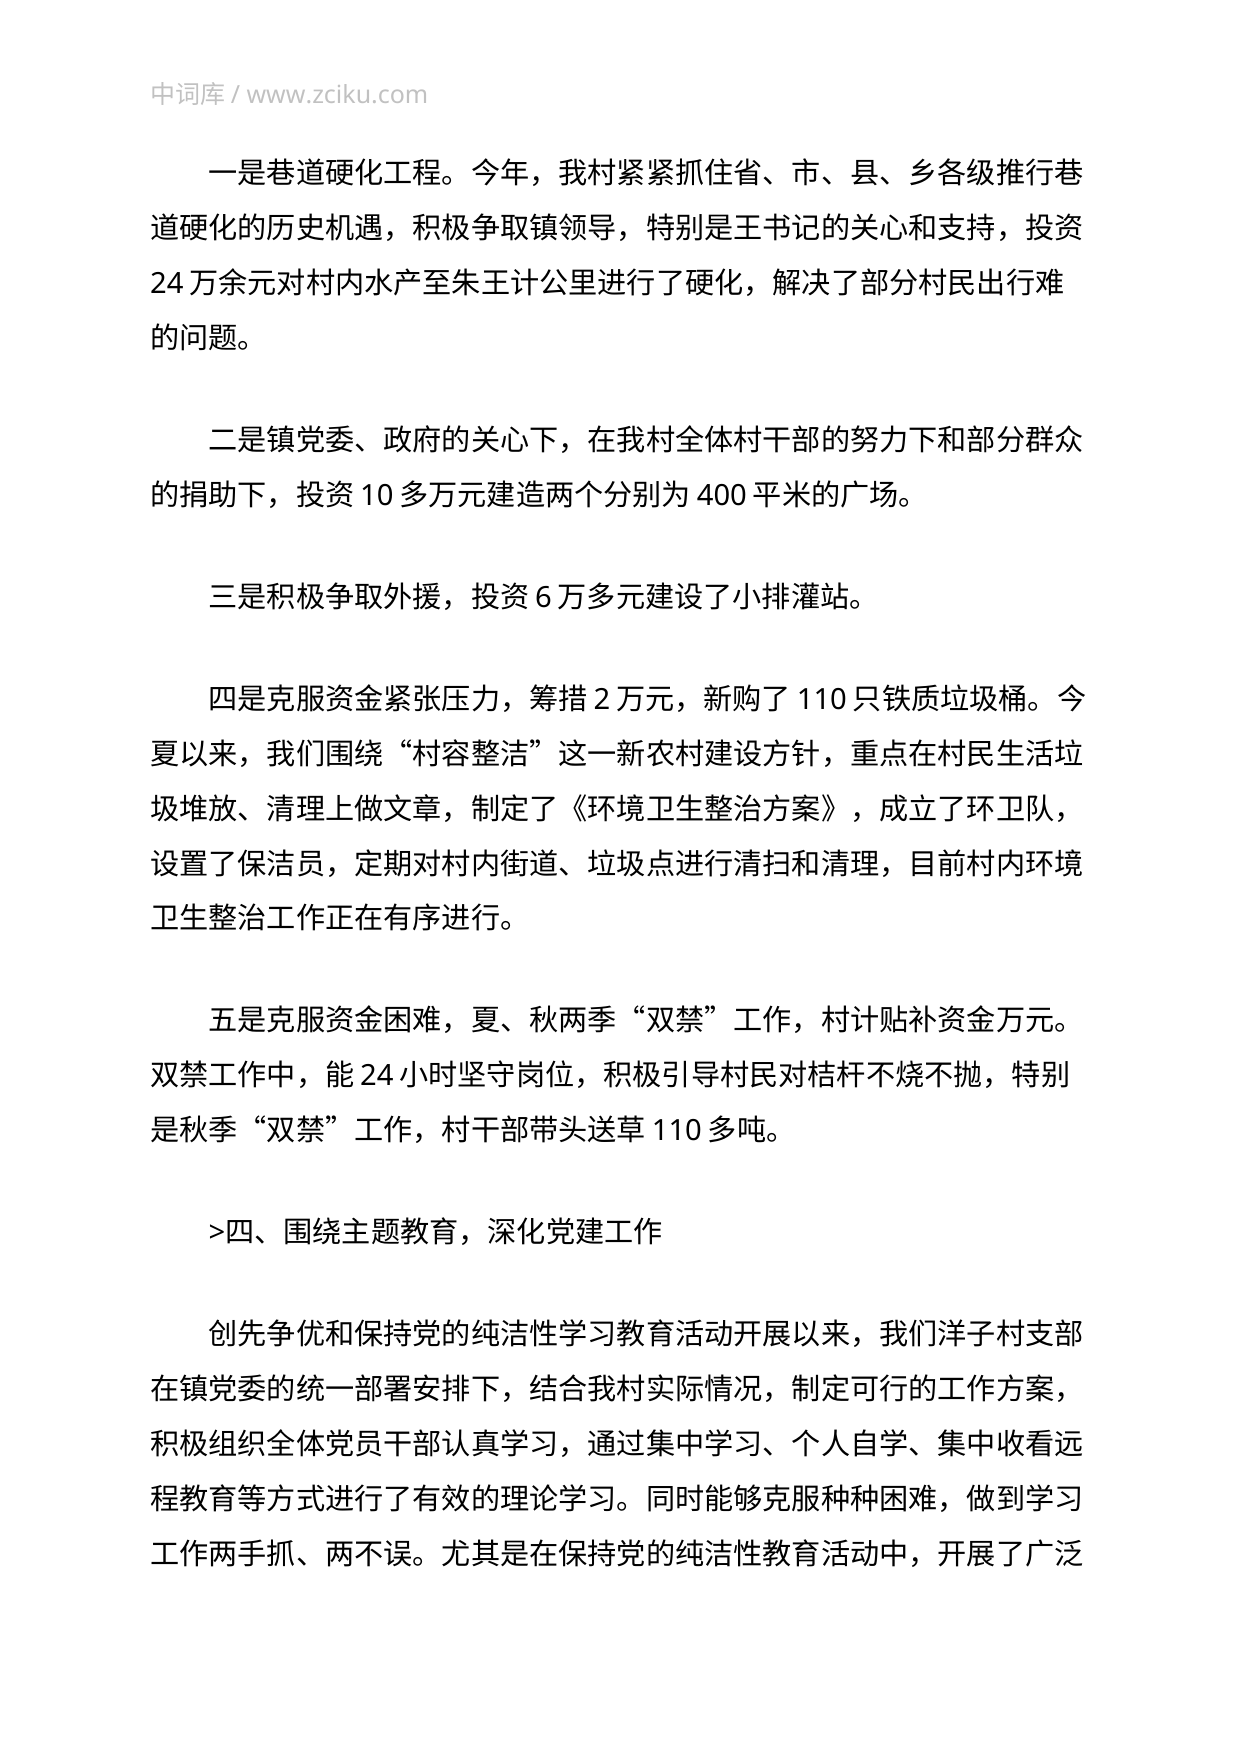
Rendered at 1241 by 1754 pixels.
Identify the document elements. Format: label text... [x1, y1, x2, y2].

text 二是镇党委、政府的关心下，在我村全体村干部的努力下和部分群众的捐助下，投资10多万元建造两个分别为400平米的广场。 [150, 417, 1090, 514]
text 四是克服资金紧张压力，筹措2万元，新购了110只铁质垃圾桶。今夏以来，我们围绕“村容整洁”这一新农村建设方针，重点在村民生活垃圾堆放、清理上做文章，制定了《环境卫生整治方案》，成立了环卫队，设置了保洁员，定期对村内街道、垃圾点进行清扫和清理，目前村内环境卫生整治工作正在有序进行。 [150, 675, 1090, 937]
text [150, 1311, 1090, 1573]
text 五是克服资金困难，夏、秋两季“双禁”工作，村计贴补资金万元。双禁工作中，能24小时坚守岗位，积极引导村民对桔杆不烧不抛，特别是秋季“双禁”工作，村干部带头送草110多吨。 [150, 997, 1090, 1149]
text 三是积极争取外援，投资6万多元建设了小排灌站。 [150, 573, 1090, 616]
text >四、围绕主题教育，深化党建工作 [150, 1209, 1090, 1251]
text 一是巷道硬化工程。今年，我村紧紧抓住省、市、县、乡各级推行巷道硬化的历史机遇，积极争取镇领导，特别是王书记的关心和支持，投资24万余元对村内水产至朱王计公里进行了硬化，解决了部分村民出行难的问题。 [150, 150, 1090, 357]
